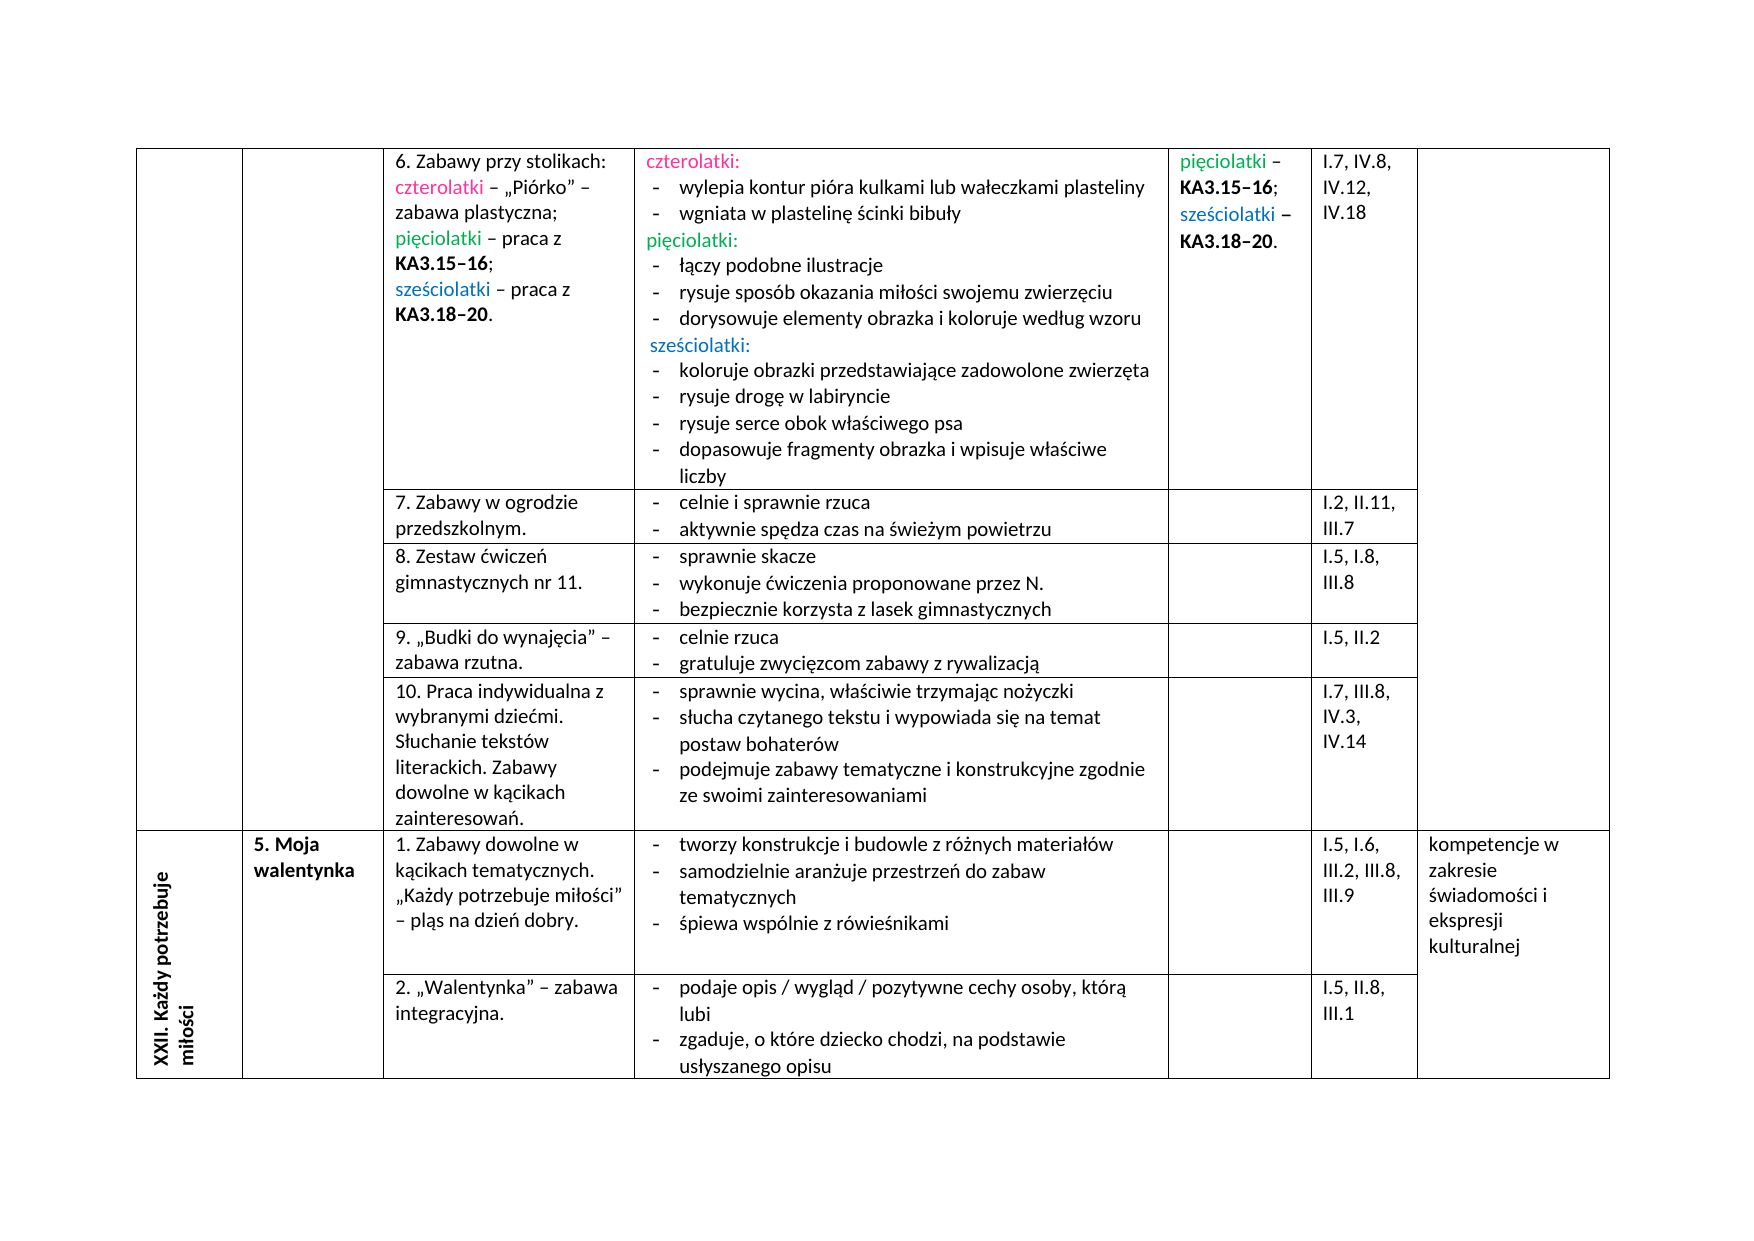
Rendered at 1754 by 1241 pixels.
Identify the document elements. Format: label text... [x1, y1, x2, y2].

table_cell tworzy konstrukcje i budowle z różnych materiałów samodzielnie aranżuje przestrzeń do zabaw tematycznych śpiewa wspólnie z rówieśnikami [635, 831, 1168, 973]
table_cell I.5, II.8, III.1 [1312, 975, 1417, 1078]
table_cell I.5, II.2 [1312, 624, 1417, 677]
table_cell pięciolatki –KA3.15–16; sześciolatki – KA3.18–20. [1169, 149, 1311, 488]
table_cell 7. Zabawy w ogrodzie przedszkolnym. [384, 490, 634, 542]
table_cell 5. Moja walentynka [243, 831, 383, 1078]
table_cell [1169, 678, 1311, 830]
table_cell celnie i sprawnie rzuca aktywnie spędza czas na świeżym powietrzu [635, 490, 1168, 542]
table_cell 9. „Budki do wynajęcia” – zabawa rzutna. [384, 624, 634, 677]
table_cell 6. Zabawy przy stolikach: czterolatki – „Piórko” – zabawa plastyczna; pięciolatki – praca z KA3.15–16; sześciolatki – praca z KA3.18–20. [384, 149, 634, 488]
table_cell I.5, I.8, III.8 [1312, 544, 1417, 623]
table_cell czterolatki: wylepia kontur pióra kulkami lub wałeczkami plasteliny wgniata w plastelinę ścinki bibuły pięciolatki: łączy podobne ilustracje rysuje sposób okazania miłości swojemu zwierzęciu dorysowuje elementy obrazka i koloruje według wzoru sześciolatki: koloruje obrazki przedstawiające zadowolone zwierzęta rysuje drogę w labiryncie rysuje serce obok właściwego psa dopasowuje fragmenty obrazka i wpisuje właściwe liczby [635, 149, 1168, 488]
table_cell sprawnie wycina, właściwie trzymając nożyczki słucha czytanego tekstu i wypowiada się na temat postaw bohaterów podejmuje zabawy tematyczne i konstrukcyjne zgodnie ze swoimi zainteresowaniami [635, 678, 1168, 830]
table_cell 2. „Walentynka” – zabawa integracyjna. [384, 975, 634, 1078]
table_cell [1169, 544, 1311, 623]
table_cell 8. Zestaw ćwiczeń gimnastycznych nr 11. [384, 544, 634, 623]
table_cell [1169, 624, 1311, 677]
table_cell sprawnie skacze wykonuje ćwiczenia proponowane przez N. bezpiecznie korzysta z lasek gimnastycznych [635, 544, 1168, 623]
table_cell XXII. Każdy potrzebuje miłości [137, 831, 242, 1078]
table_cell I.5, I.6, III.2, III.8, III.9 [1312, 831, 1417, 973]
table_cell 1. Zabawy dowolne w kącikach tematycznych. „Każdy potrzebuje miłości” – pląs na dzień dobry. [384, 831, 634, 973]
table_cell I.7, IV.8, IV.12, IV.18 [1312, 149, 1417, 488]
table_cell I.7, III.8, IV.3, IV.14 [1312, 678, 1417, 830]
table_cell kompetencje w zakresie świadomości i ekspresji kulturalnej [1418, 831, 1609, 1078]
table_cell I.2, II.11, III.7 [1312, 490, 1417, 542]
table_cell celnie rzuca gratuluje zwycięzcom zabawy z rywalizacją [635, 624, 1168, 677]
table_cell [1169, 831, 1311, 973]
table_cell [1169, 490, 1311, 542]
table_cell 10. Praca indywidualna z wybranymi dziećmi. Słuchanie tekstów literackich. Zabawy dowolne w kącikach zainteresowań. [384, 678, 634, 830]
table_cell podaje opis / wygląd / pozytywne cechy osoby, którą lubi zgaduje, o które dziecko chodzi, na podstawie usłyszanego opisu [635, 975, 1168, 1078]
table_cell [1169, 975, 1311, 1078]
